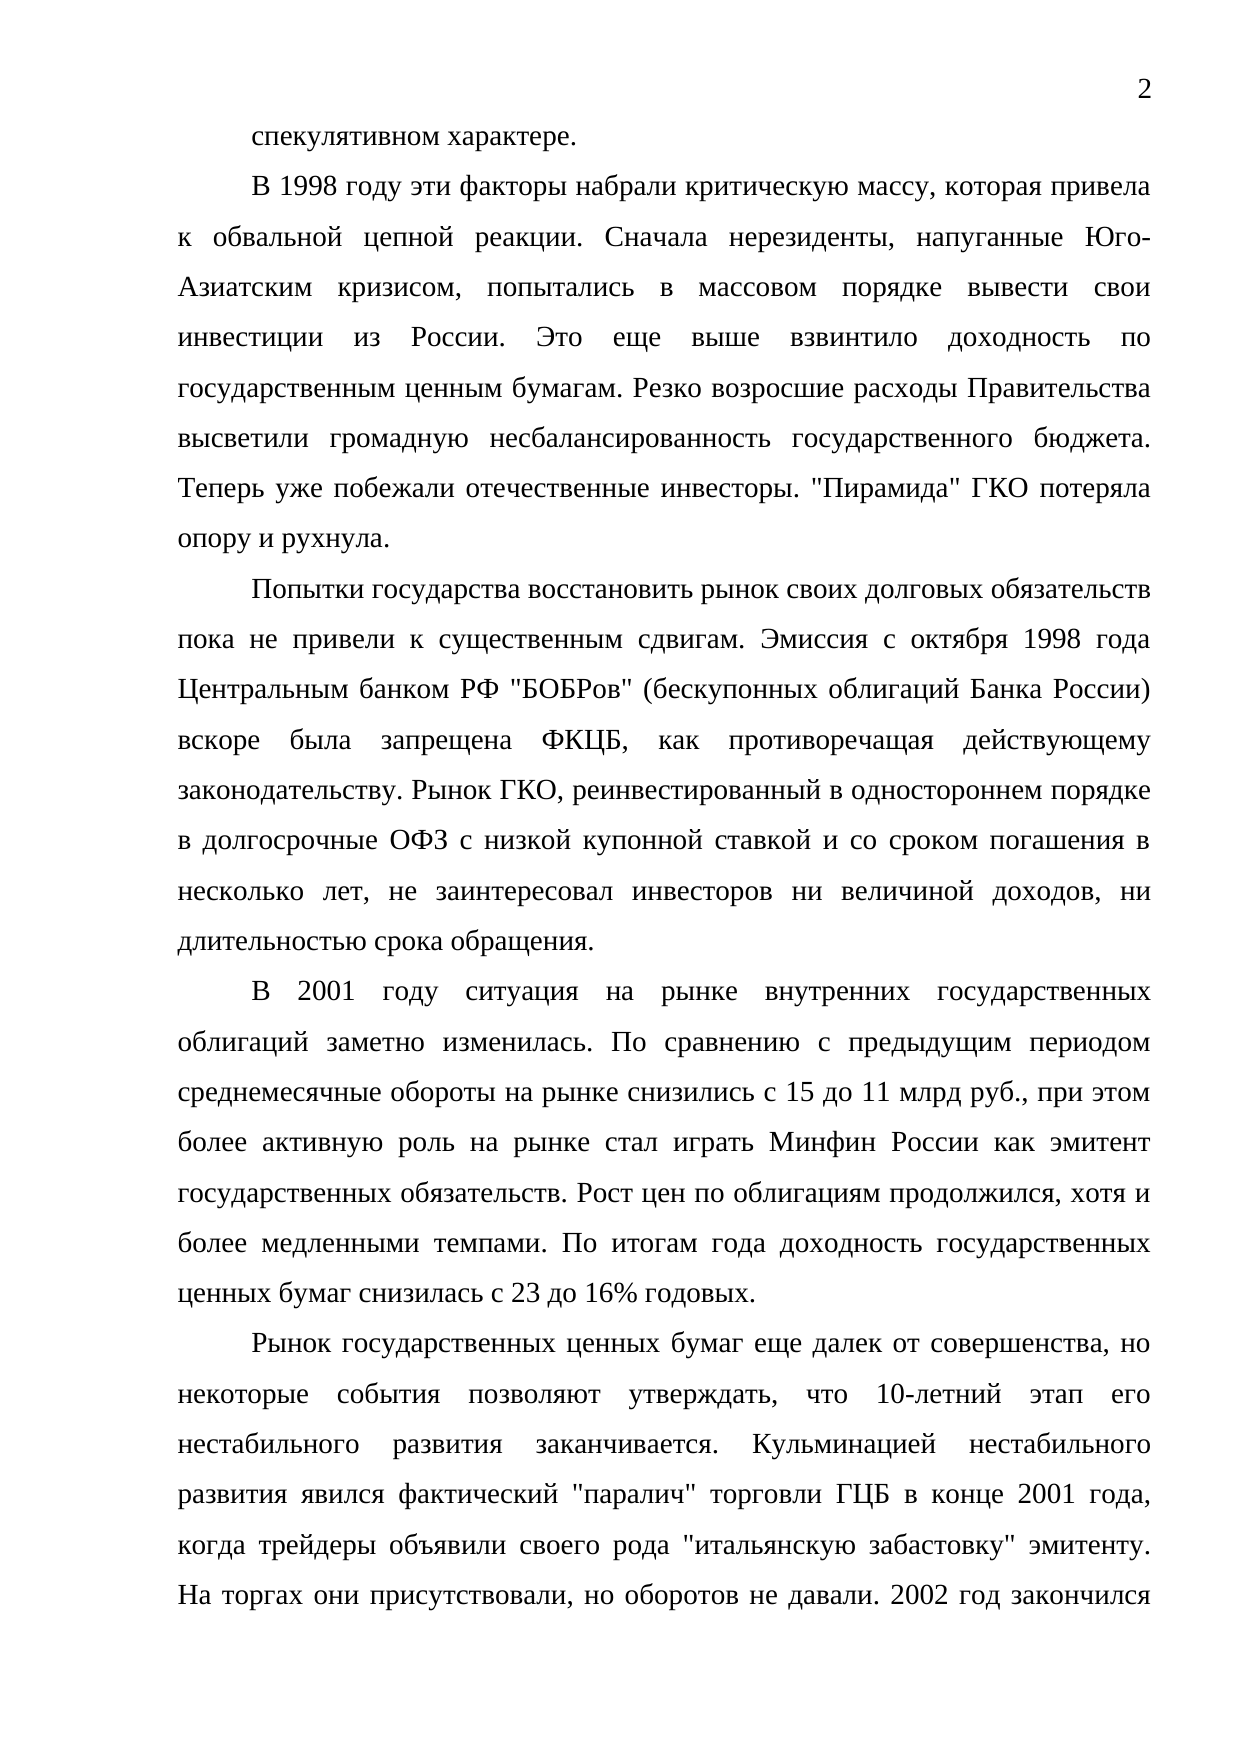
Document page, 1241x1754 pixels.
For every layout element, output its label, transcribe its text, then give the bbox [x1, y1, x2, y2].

text В 2001 году ситуация на рынке внутренних государственных облигаций заметно изменилась. По сравнению с предыдущим периодом среднемесячные обороты на рынке снизились с 15 до 11 млрд руб., при этом более активную роль на рынке стал играть Минфин России как эмитент государственных обязательств. Рост цен по облигациям продолжился, хотя и более медленными темпами. По итогам года доходность государственных ценных бумаг снизилась с 23 до 16% годовых. [177, 973, 1152, 1309]
text Попытки государства восстановить рынок своих долговых обязательств пока не привели к существенным сдвигам. Эмиссия с октября 1998 года Центральным банком РФ "БОБРов" (бескупонных облигаций Банка России) вскоре была запрещена ФКЦБ, как противоречащая действующему законодательству. Рынок ГКО, реинвестированный в одностороннем порядке в долгосрочные ОФЗ с низкой купонной ставкой и со сроком погашения в несколько лет, не заинтересовал инвесторов ни величиной доходов, ни длительностью срока обращения. [177, 571, 1152, 957]
text В 1998 году эти факторы набрали критическую массу, которая привела к обвальной цепной реакции. Сначала нерезиденты, напуганные Юго-Азиатским кризисом, попытались в массовом порядке вывести свои инвестиции из России. Это еще выше взвинтило доходность по государственным ценным бумагам. Резко возросшие расходы Правительства высветили громадную несбалансированность государственного бюджета. Теперь уже побежали отечественные инвесторы. "Пирамида" ГКО потеряла опору и рухнула. [177, 168, 1152, 554]
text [177, 1326, 1152, 1611]
text спекулятивном характере. [177, 118, 1152, 152]
